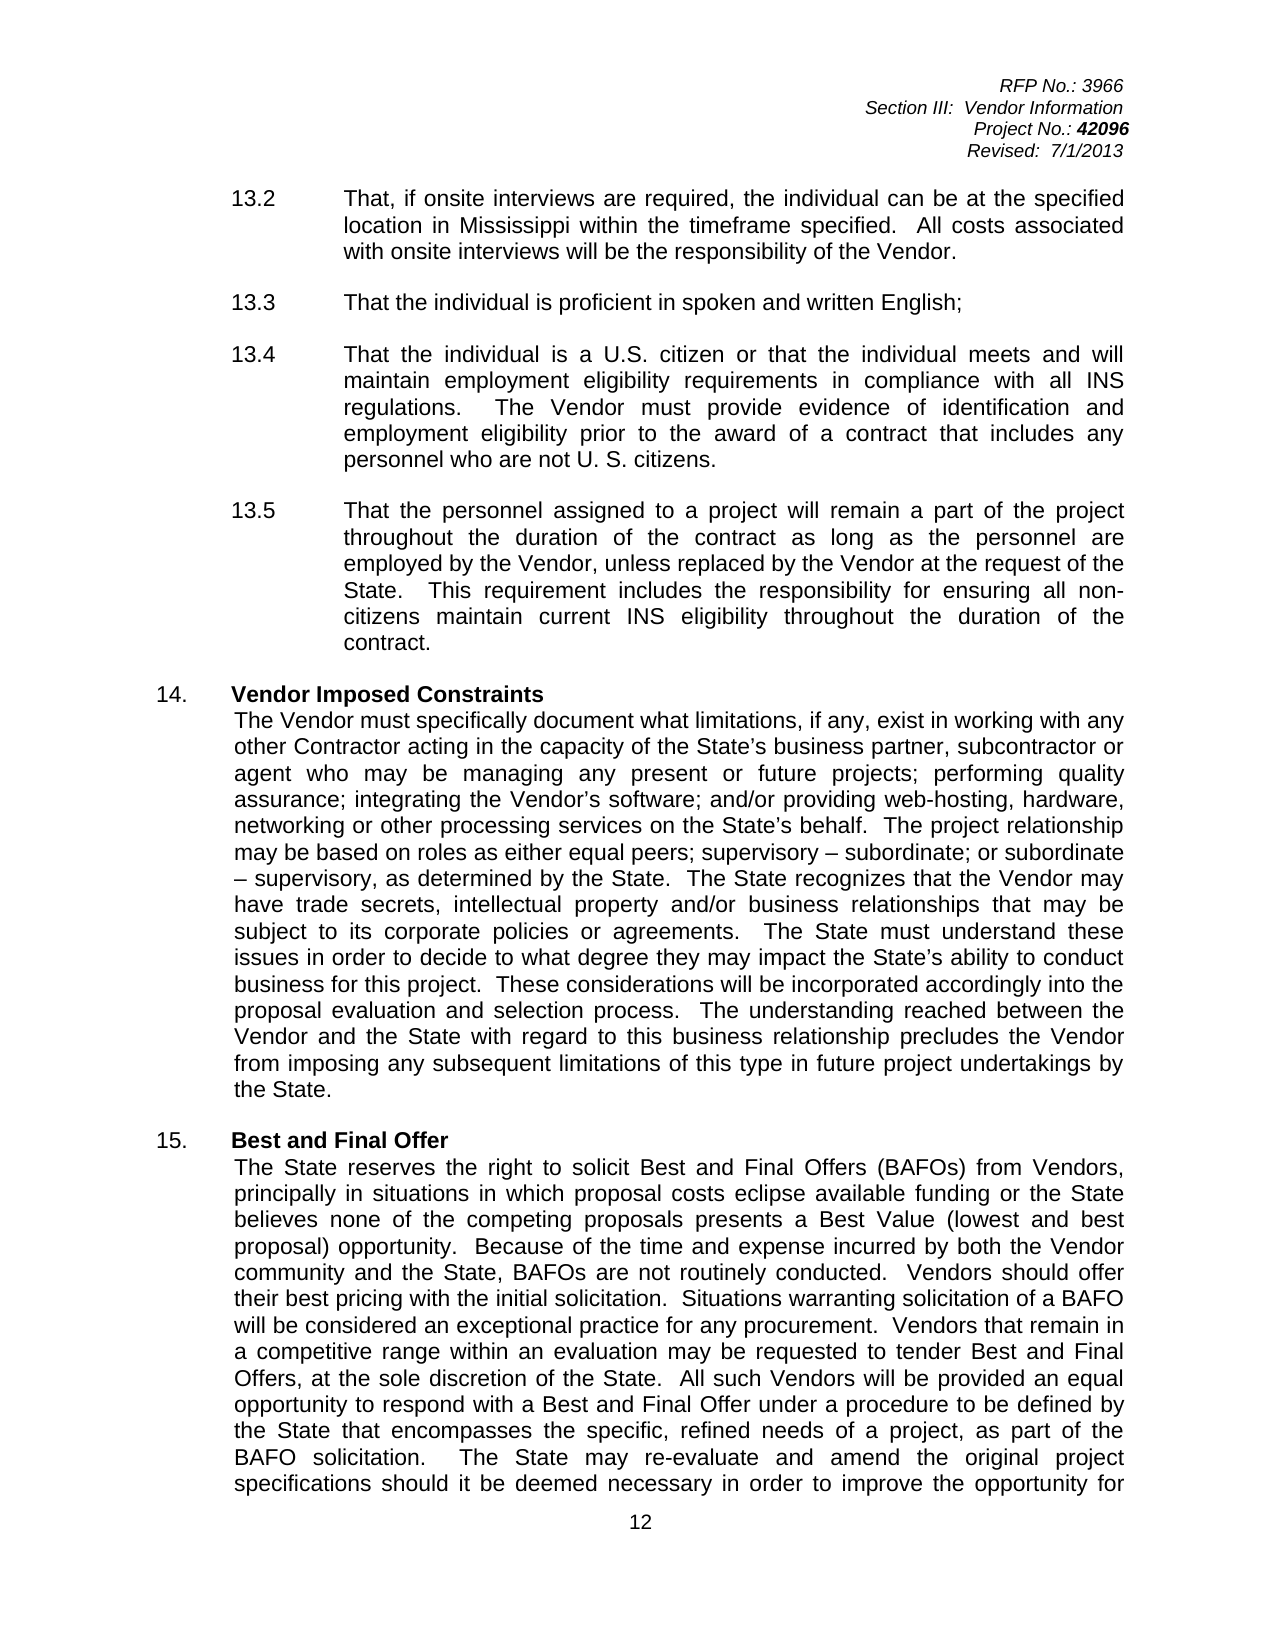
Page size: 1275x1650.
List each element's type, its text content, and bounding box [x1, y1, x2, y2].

text Vendor Imposed Constraints [156, 681, 1125, 707]
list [234, 1154, 1125, 1496]
list The Vendor must specifically document what limitations, if any, exist in working with any other Contractor acting in the capacity of the State’s business partner, subcontractor or agent who may be managing any present or future projects; performing quality assurance; integrating the Vendor’s software; and/or providing web-hosting, hardware, networking or other processing services on the State’s behalf. The project relationship may be based on roles as either equal peers; supervisory – subordinate; or subordinate – supervisory, as determined by the State. The State recognizes that the Vendor may have trade secrets, intellectual property and/or business relationships that may be subject to its corporate policies or agreements. The State must understand these issues in order to decide to what degree they may impact the State’s ability to conduct business for this project. These considerations will be incorporated accordingly into the proposal evaluation and selection process. The understanding reached between the Vendor and the State with regard to this business relationship precludes the Vendor from imposing any subsequent limitations of this type in future project undertakings by the State. [234, 707, 1125, 1102]
text That, if onsite interviews are required, the individual can be at the specified location in Mississippi within the timeframe specified. All costs associated with onsite interviews will be the responsibility of the Vendor. [231, 185, 1125, 264]
text Best and Final Offer [156, 1127, 1125, 1154]
text That the individual is proficient in spoken and written English; [231, 289, 1125, 316]
text That the individual is a U.S. citizen or that the individual meets and will maintain employment eligibility requirements in compliance with all INS regulations. The Vendor must provide evidence of identification and employment eligibility prior to the award of a contract that includes any personnel who are not U. S. citizens. [231, 341, 1125, 472]
text That the personnel assigned to a project will remain a part of the project throughout the duration of the contract as long as the personnel are employed by the Vendor, unless replaced by the Vendor at the request of the State. This requirement includes the responsibility for ensuring all non-citizens maintain current INS eligibility throughout the duration of the contract. [231, 497, 1125, 656]
